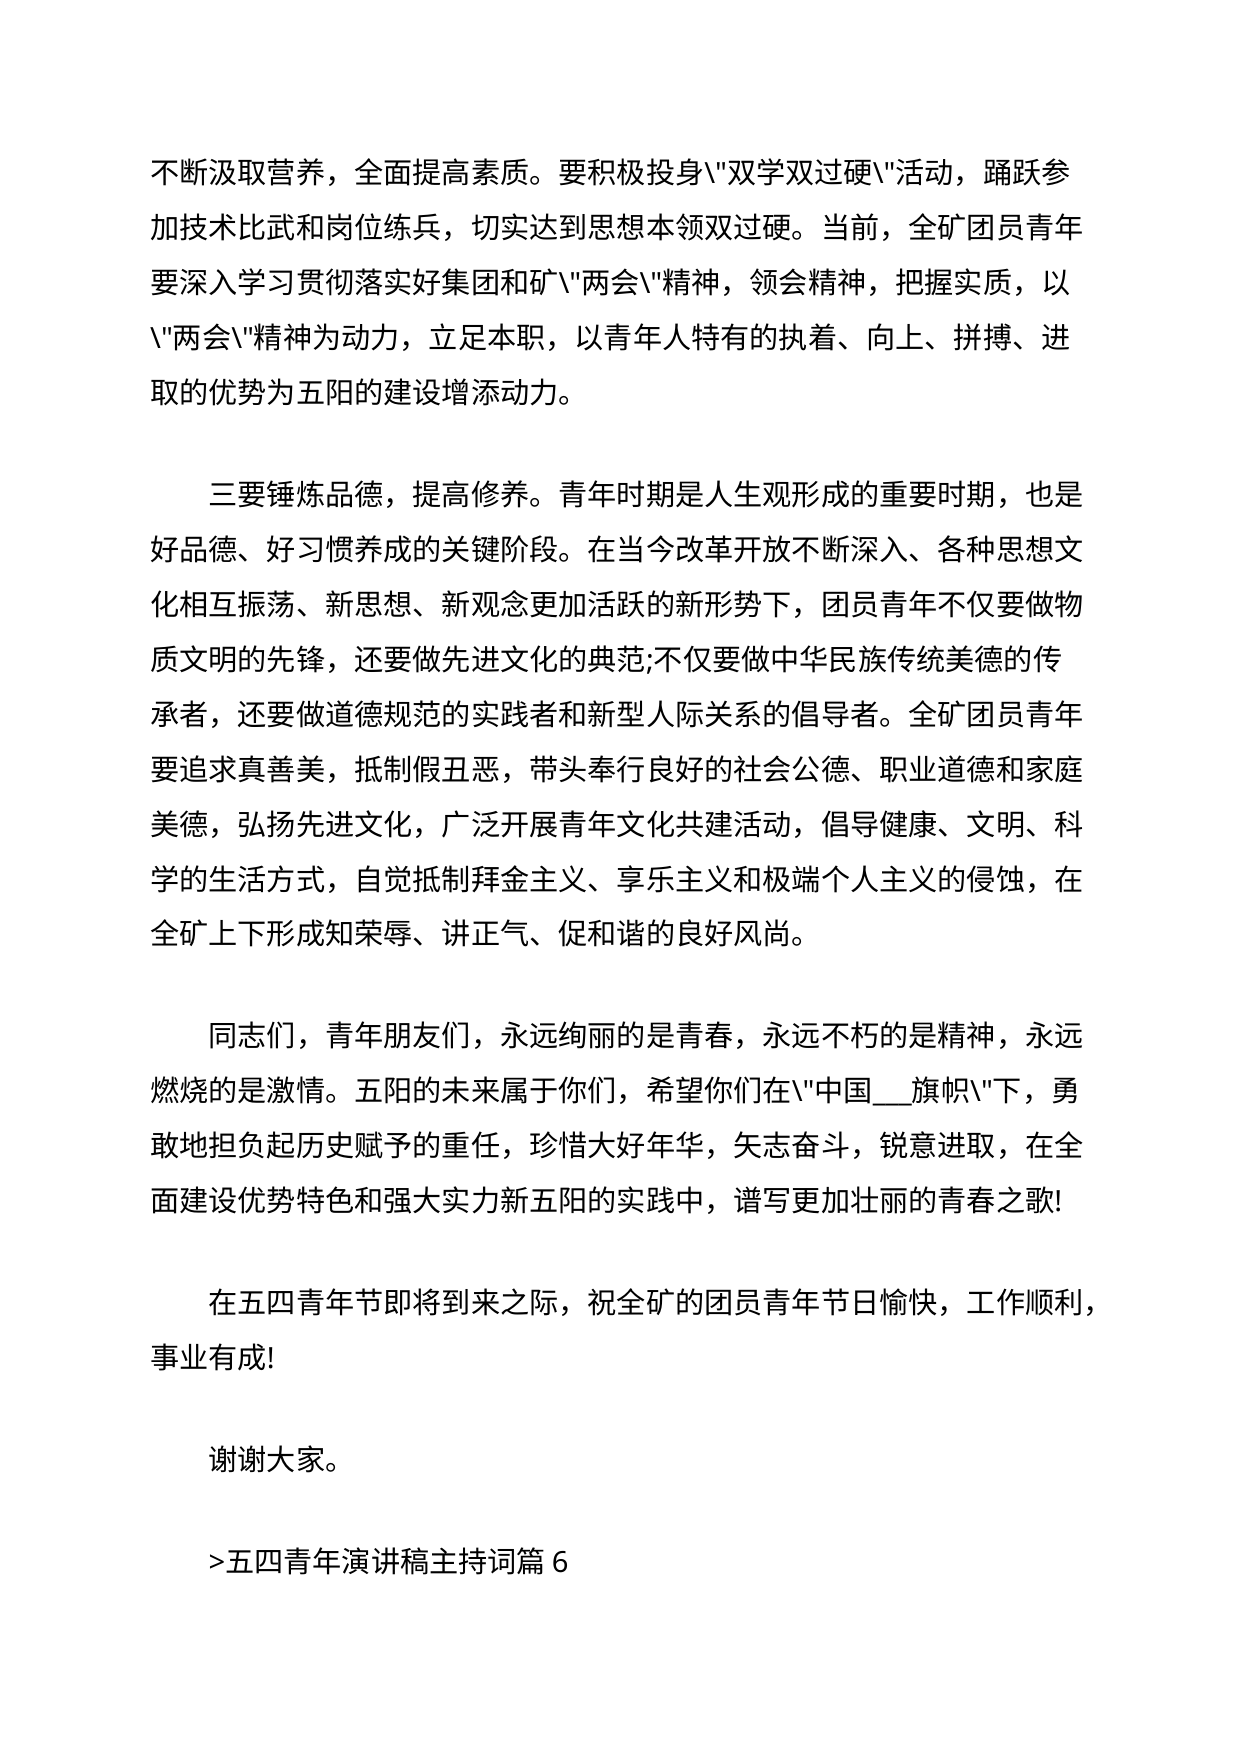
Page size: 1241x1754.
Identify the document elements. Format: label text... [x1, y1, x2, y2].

text >五四青年演讲稿主持词篇6 [150, 1538, 1090, 1581]
text 同志们，青年朋友们，永远绚丽的是青春，永远不朽的是精神，永远燃烧的是激情。五阳的未来属于你们，希望你们在\"中国___旗帜\"下，勇敢地担负起历史赋予的重任，珍惜大好年华，矢志奋斗，锐意进取，在全面建设优势特色和强大实力新五阳的实践中，谱写更加壮丽的青春之歌! [150, 1013, 1090, 1220]
text 谢谢大家。 [150, 1436, 1090, 1479]
text 三要锤炼品德，提高修养。青年时期是人生观形成的重要时期，也是好品德、好习惯养成的关键阶段。在当今改革开放不断深入、各种思想文化相互振荡、新思想、新观念更加活跃的新形势下，团员青年不仅要做物质文明的先锋，还要做先进文化的典范;不仅要做中华民族传统美德的传承者，还要做道德规范的实践者和新型人际关系的倡导者。全矿团员青年要追求真善美，抵制假丑恶，带头奉行良好的社会公德、职业道德和家庭美德，弘扬先进文化，广泛开展青年文化共建活动，倡导健康、文明、科学的生活方式，自觉抵制拜金主义、享乐主义和极端个人主义的侵蚀，在全矿上下形成知荣辱、讲正气、促和谐的良好风尚。 [150, 472, 1090, 953]
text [150, 150, 1090, 412]
text 在五四青年节即将到来之际，祝全矿的团员青年节日愉快，工作顺利，事业有成! [150, 1279, 1090, 1377]
